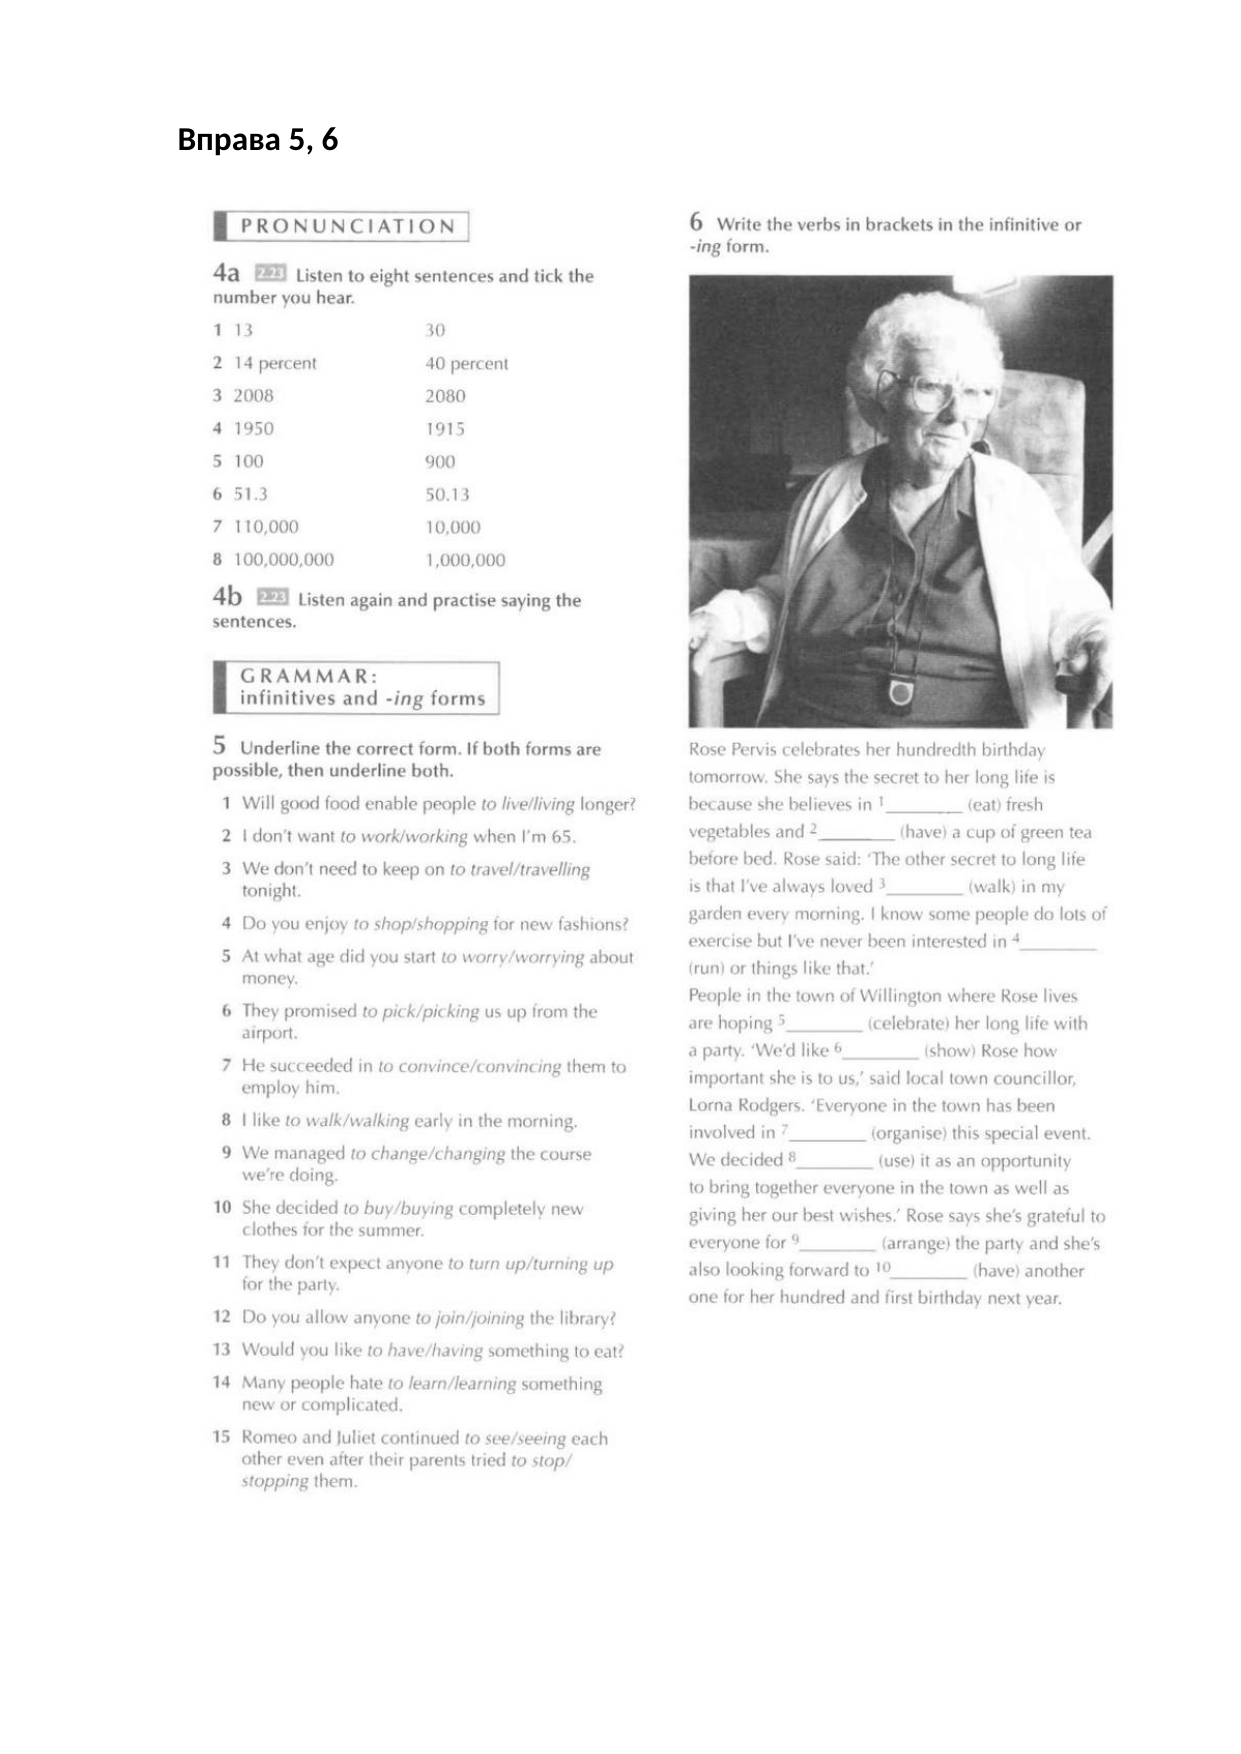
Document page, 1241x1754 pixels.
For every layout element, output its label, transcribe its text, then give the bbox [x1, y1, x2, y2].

picture [177, 185, 1153, 1510]
text Вправа 5, 6 [177, 118, 1152, 159]
